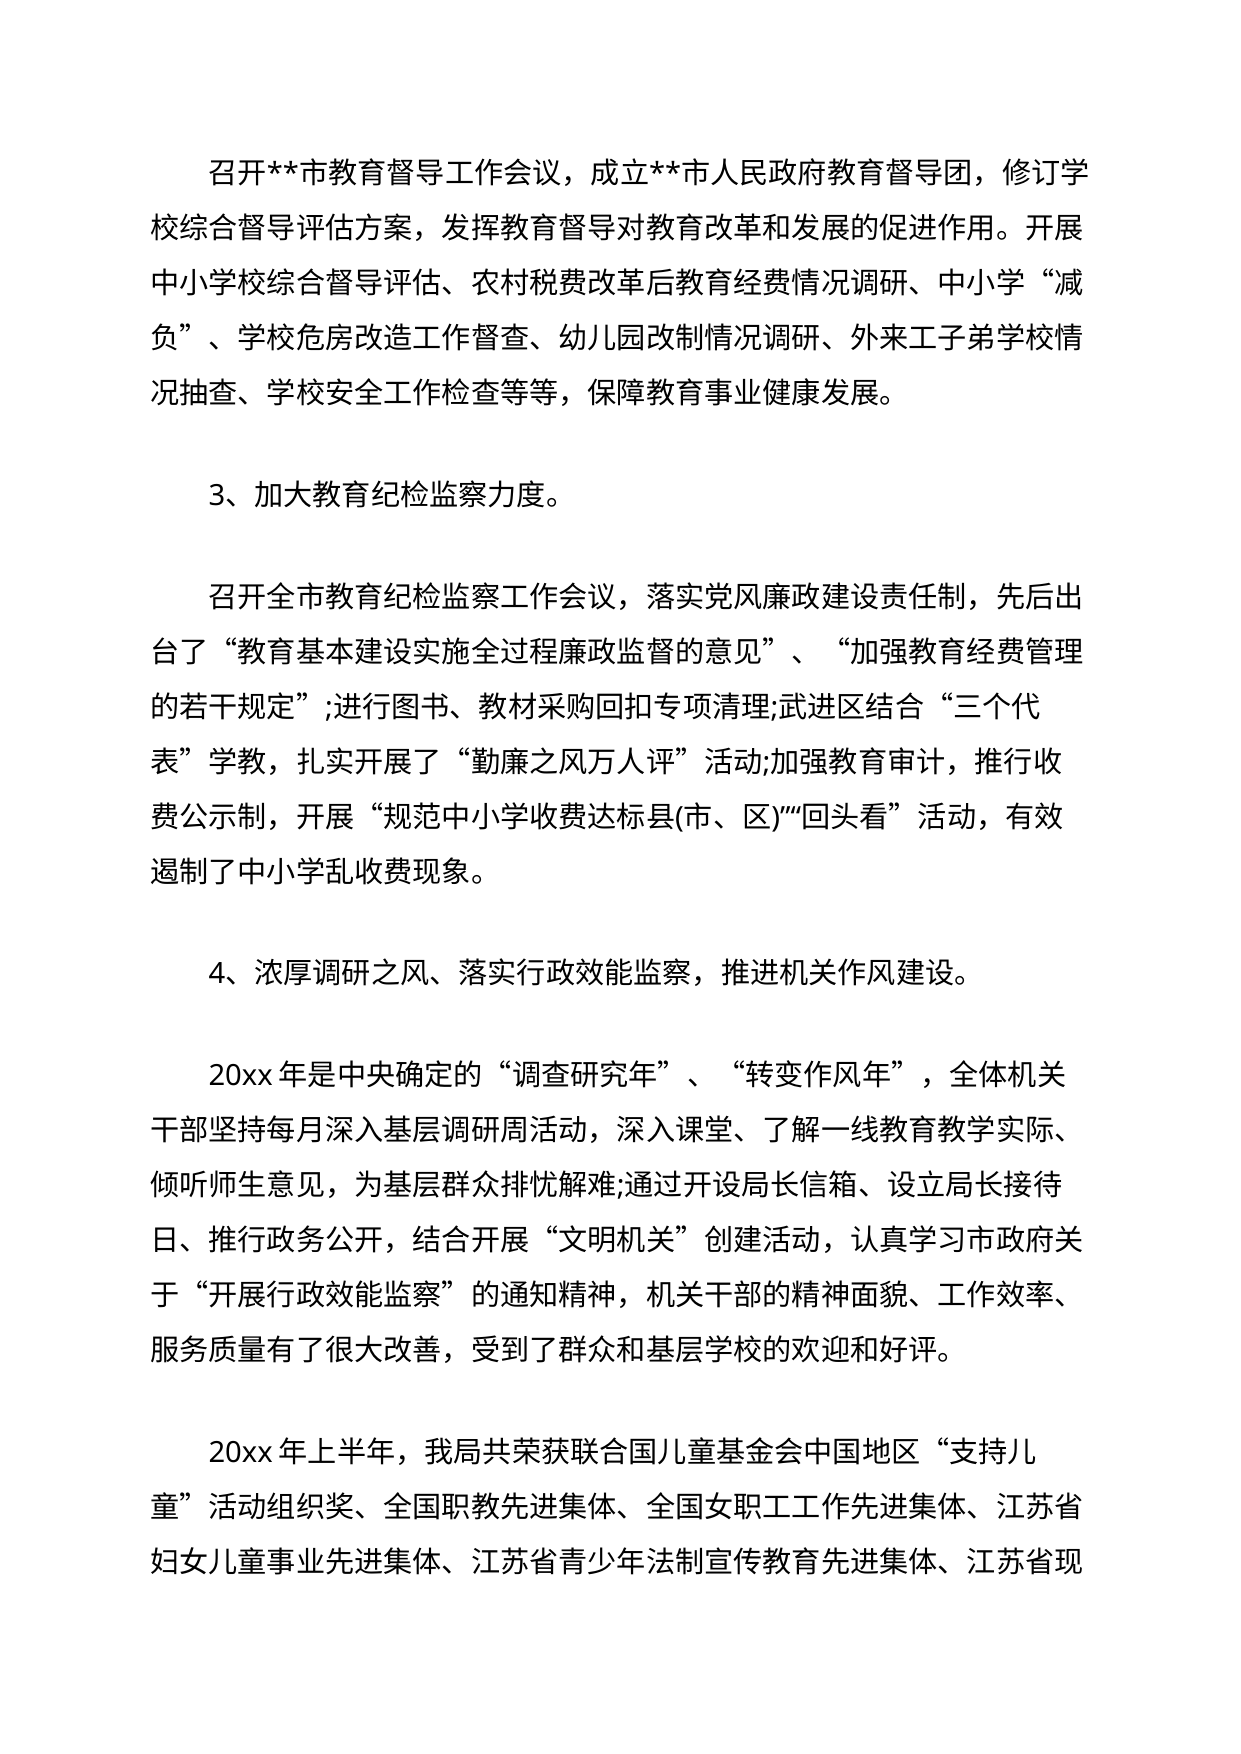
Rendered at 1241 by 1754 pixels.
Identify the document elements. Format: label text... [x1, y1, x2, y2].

text 召开**市教育督导工作会议，成立**市人民政府教育督导团，修订学校综合督导评估方案，发挥教育督导对教育改革和发展的促进作用。开展中小学校综合督导评估、农村税费改革后教育经费情况调研、中小学“减负”、学校危房改造工作督查、幼儿园改制情况调研、外来工子弟学校情况抽查、学校安全工作检查等等，保障教育事业健康发展。 [150, 150, 1090, 412]
text 20xx年是中央确定的“调查研究年”、“转变作风年”，全体机关干部坚持每月深入基层调研周活动，深入课堂、了解一线教育教学实际、倾听师生意见，为基层群众排忧解难;通过开设局长信箱、设立局长接待日、推行政务公开，结合开展“文明机关”创建活动，认真学习市政府关于“开展行政效能监察”的通知精神，机关干部的精神面貌、工作效率、服务质量有了很大改善，受到了群众和基层学校的欢迎和好评。 [150, 1052, 1090, 1369]
text 3、加大教育纪检监察力度。 [150, 471, 1090, 514]
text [150, 1428, 1090, 1581]
text 召开全市教育纪检监察工作会议，落实党风廉政建设责任制，先后出台了“教育基本建设实施全过程廉政监督的意见”、“加强教育经费管理的若干规定”;进行图书、教材采购回扣专项清理;武进区结合“三个代表”学教，扎实开展了“勤廉之风万人评”活动;加强教育审计，推行收费公示制，开展“规范中小学收费达标县(市、区)”“回头看”活动，有效遏制了中小学乱收费现象。 [150, 573, 1090, 891]
text 4、浓厚调研之风、落实行政效能监察，推进机关作风建设。 [150, 950, 1090, 992]
